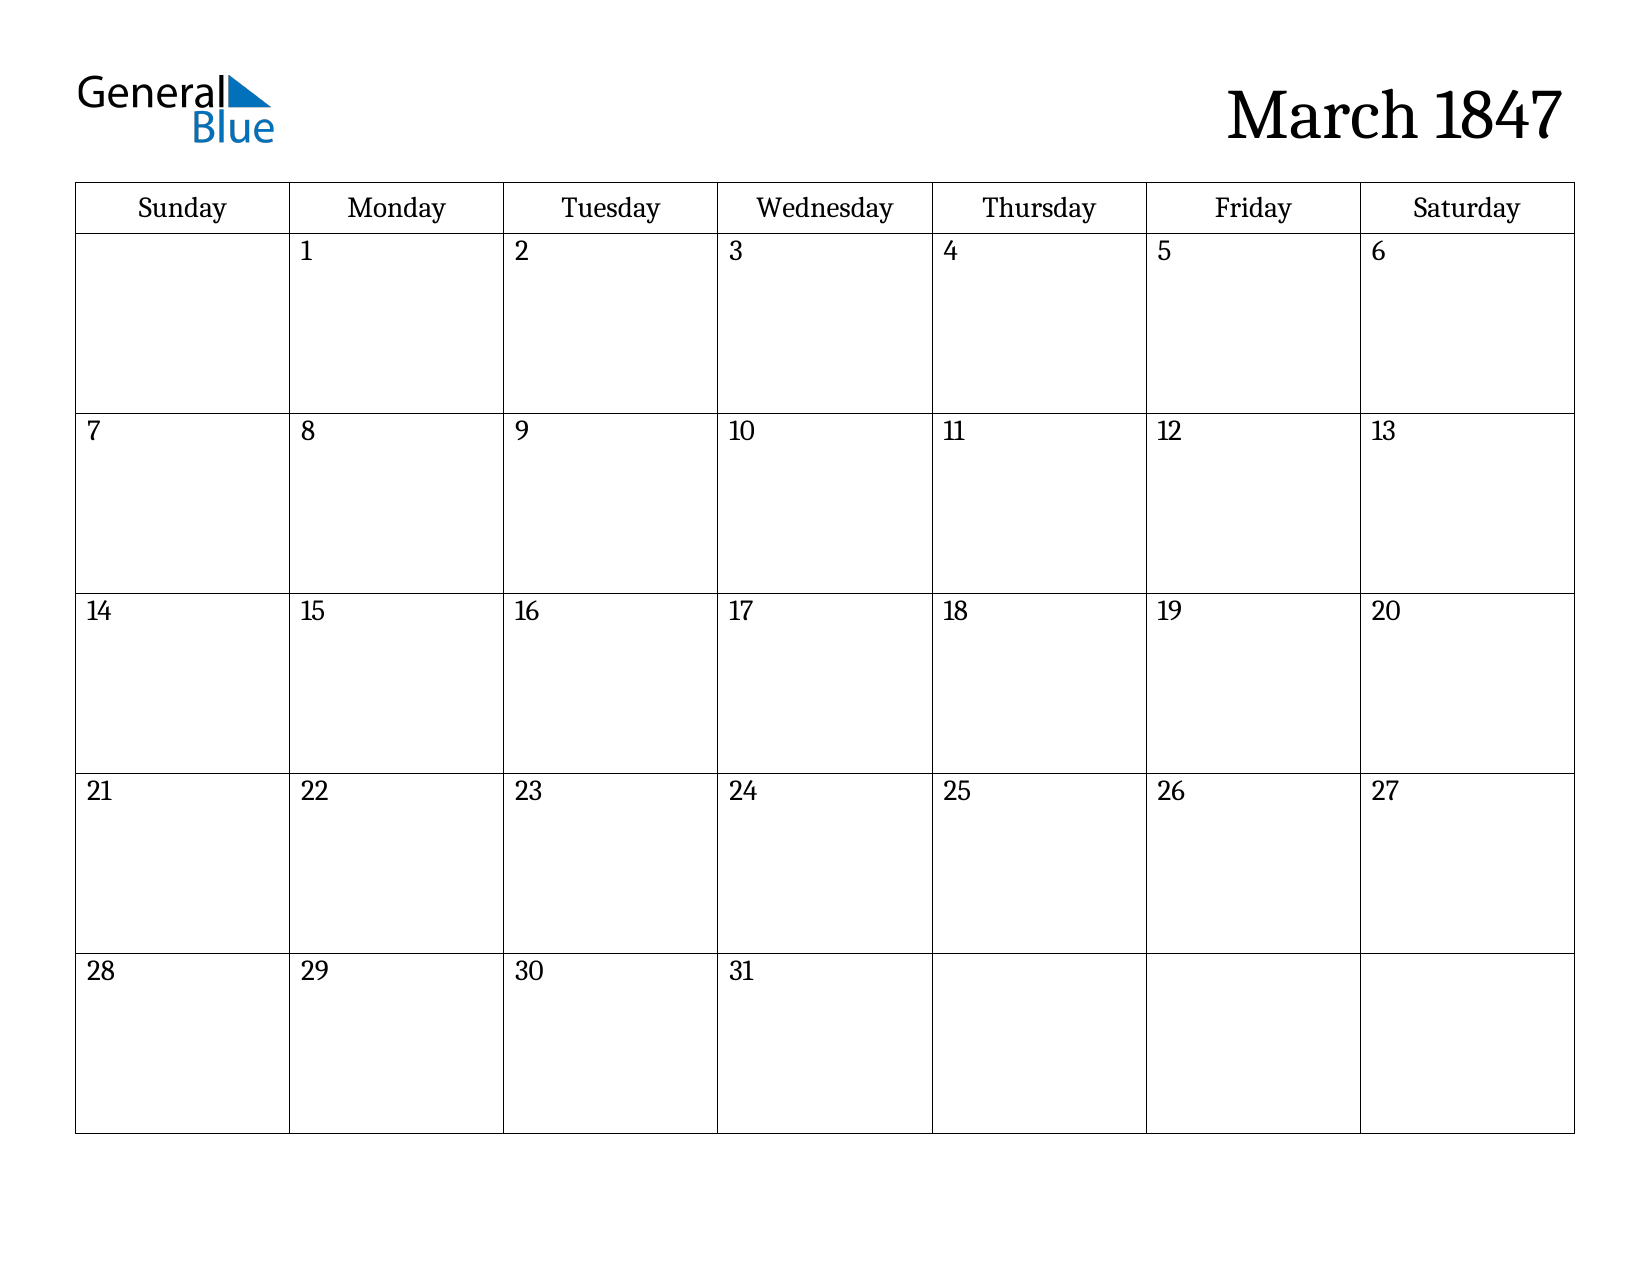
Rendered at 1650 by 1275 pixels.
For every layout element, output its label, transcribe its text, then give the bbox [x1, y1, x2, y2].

table_cell Monday [290, 183, 503, 233]
table_header [76, 75, 503, 182]
table_cell [718, 627, 932, 773]
table_cell [1361, 808, 1574, 953]
table_cell [290, 988, 503, 1133]
table_cell 24 [718, 774, 932, 807]
table_cell [504, 627, 717, 773]
table_cell 31 [718, 954, 932, 987]
table_cell Friday [1147, 183, 1360, 233]
table_cell 19 [1147, 594, 1360, 627]
table_cell 25 [933, 774, 1146, 807]
table_cell [76, 988, 289, 1133]
table_cell 10 [718, 414, 932, 447]
table_cell [718, 808, 932, 953]
table_cell 17 [718, 594, 932, 627]
table_cell [76, 267, 289, 413]
table_cell Saturday [1361, 183, 1574, 233]
table_cell 14 [76, 594, 289, 627]
table_cell [1361, 267, 1574, 413]
table_cell 16 [504, 594, 717, 627]
table_cell 27 [1361, 774, 1574, 807]
table_cell [1361, 954, 1574, 987]
table_cell Thursday [933, 183, 1146, 233]
table_cell [504, 448, 717, 593]
table_cell [1147, 627, 1360, 773]
table_cell Sunday [76, 183, 289, 233]
table_cell [933, 954, 1146, 987]
table_cell [1147, 267, 1360, 413]
table_cell [718, 988, 932, 1133]
table_cell 7 [76, 414, 289, 447]
table_cell 22 [290, 774, 503, 807]
table_cell 13 [1361, 414, 1574, 447]
table_cell [290, 448, 503, 593]
table_cell 30 [504, 954, 717, 987]
table_cell [933, 267, 1146, 413]
table_header March 1847 [504, 75, 1574, 182]
table_cell [504, 808, 717, 953]
table_cell 9 [504, 414, 717, 447]
table_cell Tuesday [504, 183, 717, 233]
table_cell [933, 808, 1146, 953]
table_cell [76, 808, 289, 953]
table_cell [718, 448, 932, 593]
table_cell [290, 808, 503, 953]
table_cell 1 [290, 234, 503, 267]
picture [78, 75, 274, 143]
table_cell 28 [76, 954, 289, 987]
table_cell 8 [290, 414, 503, 447]
table_cell [504, 267, 717, 413]
table_cell [504, 988, 717, 1133]
table_cell Wednesday [718, 183, 932, 233]
table_cell [76, 448, 289, 593]
table_cell 6 [1361, 234, 1574, 267]
table_cell [76, 627, 289, 773]
table_cell 29 [290, 954, 503, 987]
table_cell [1361, 627, 1574, 773]
table_cell 4 [933, 234, 1146, 267]
table_cell [1361, 448, 1574, 593]
table_cell 5 [1147, 234, 1360, 267]
table_cell [933, 627, 1146, 773]
table_cell 21 [76, 774, 289, 807]
table_cell [1147, 808, 1360, 953]
table_cell 20 [1361, 594, 1574, 627]
table_cell 23 [504, 774, 717, 807]
table_cell 11 [933, 414, 1146, 447]
table_cell [1147, 988, 1360, 1133]
table_cell 12 [1147, 414, 1360, 447]
table_cell [1147, 448, 1360, 593]
table_cell 3 [718, 234, 932, 267]
table_cell [290, 267, 503, 413]
table_cell [290, 627, 503, 773]
table_cell 15 [290, 594, 503, 627]
table_cell [718, 267, 932, 413]
table_cell 2 [504, 234, 717, 267]
table_cell [1147, 954, 1360, 987]
table_cell [76, 234, 289, 267]
table_cell [1361, 988, 1574, 1133]
table_cell [933, 448, 1146, 593]
table_cell 18 [933, 594, 1146, 627]
table_cell [933, 988, 1146, 1133]
table_cell 26 [1147, 774, 1360, 807]
